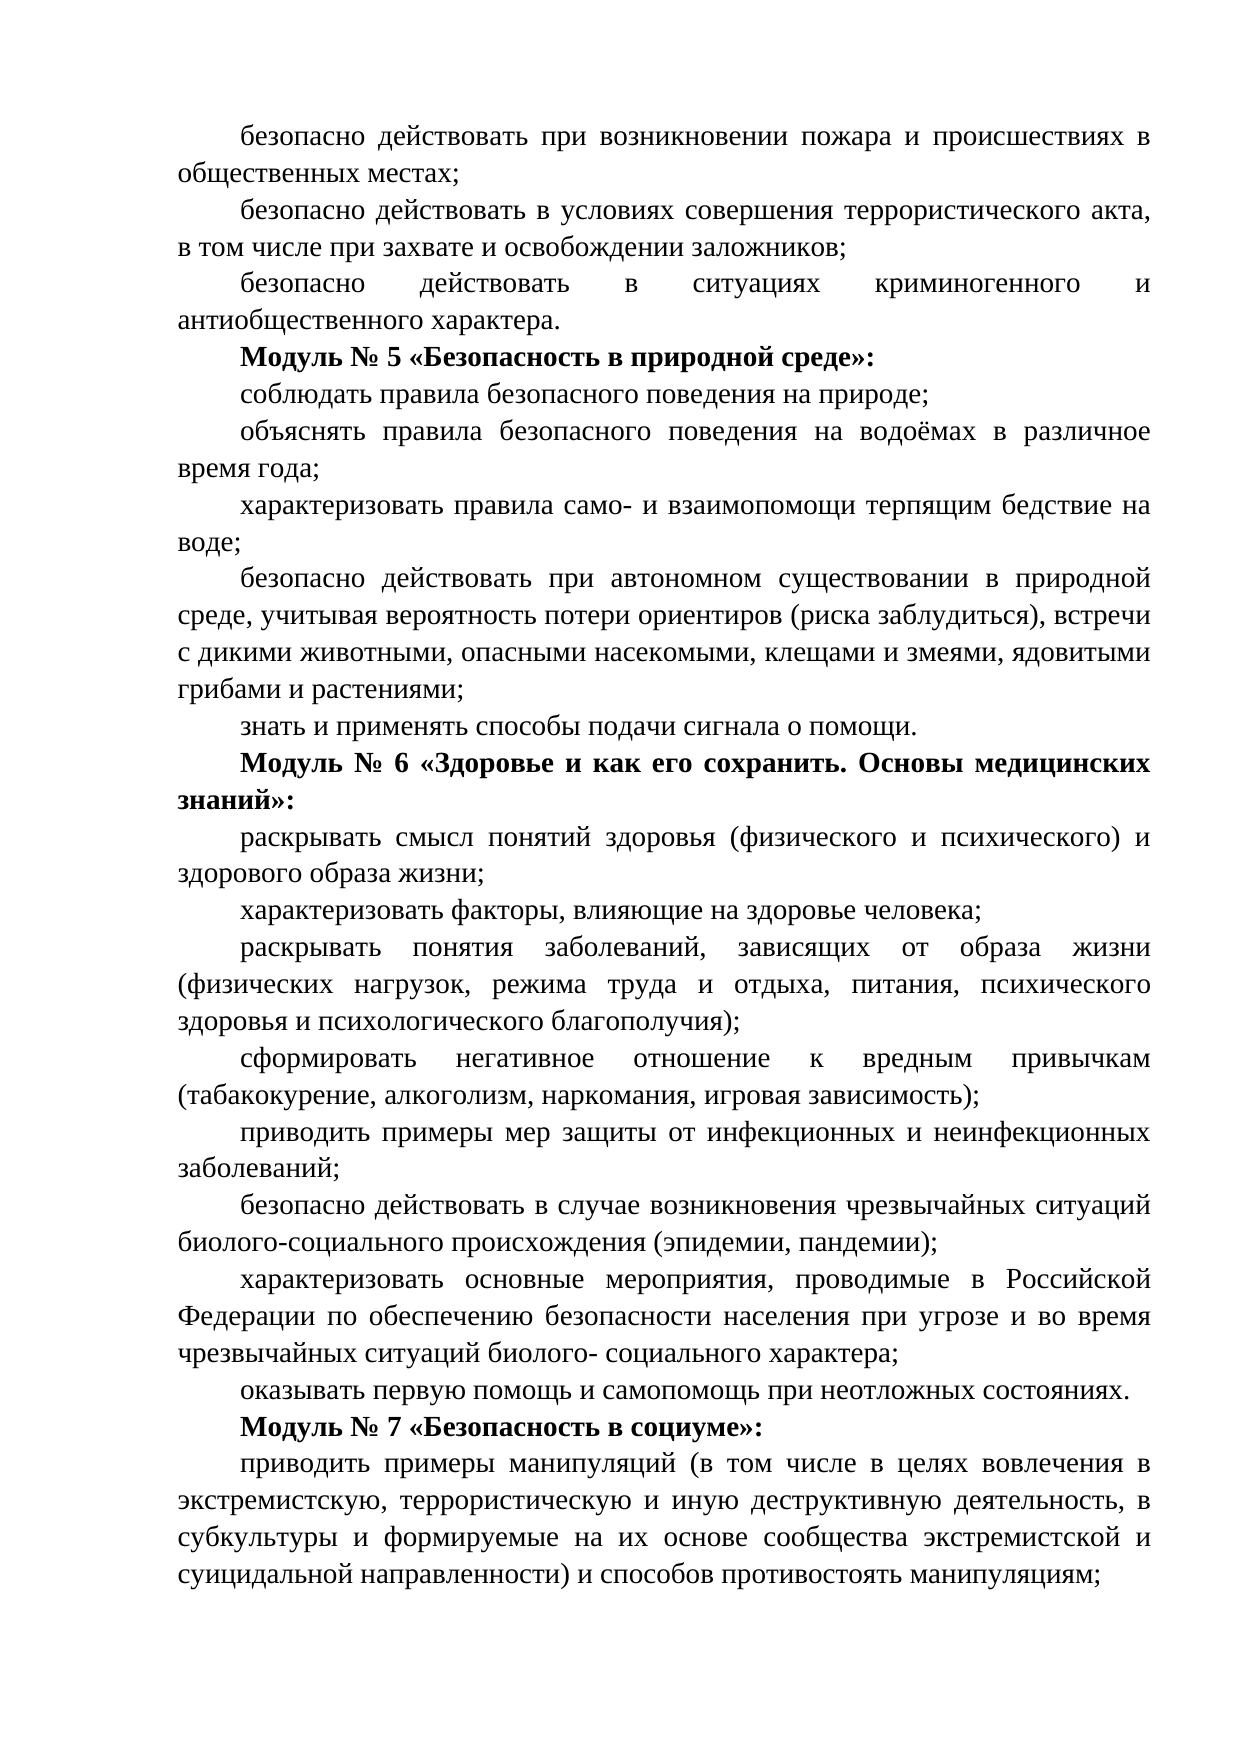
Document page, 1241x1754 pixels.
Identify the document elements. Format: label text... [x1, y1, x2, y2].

text безопасно действовать в ситуациях криминогенного и антиобщественного характера. [177, 266, 1152, 336]
text соблюдать правила безопасного поведения на природе; [177, 376, 1152, 410]
text безопасно действовать при возникновении пожара и происшествиях в общественных местах; [177, 118, 1152, 188]
text Модуль № 7 «Безопасность в социуме»: [177, 1409, 1152, 1442]
text приводить примеры манипуляций (в том числе в целях вовлечения в экстремистскую, террористическую и иную деструктивную деятельность, в субкультуры и формируемые на их основе сообщества экстремистской и суицидальной направленности) и способов противостоять манипуляциям; [177, 1446, 1152, 1590]
text оказывать первую помощь и самопомощь при неотложных состояниях. [177, 1372, 1152, 1405]
text раскрывать понятия заболеваний, зависящих от образа жизни (физических нагрузок, режима труда и отдыха, питания, психического здоровья и психологического благополучия); [177, 929, 1152, 1037]
text раскрывать смысл понятий здоровья (физического и психического) и здорового образа жизни; [177, 819, 1152, 889]
text приводить примеры мер защиты от инфекционных и неинфекционных заболеваний; [177, 1114, 1152, 1184]
text знать и применять способы подачи сигнала о помощи. [177, 708, 1152, 742]
text сформировать негативное отношение к вредным привычкам (табакокурение, алкоголизм, наркомания, игровая зависимость); [177, 1040, 1152, 1110]
text характеризовать правила само- и взаимопомощи терпящим бедствие на воде; [177, 487, 1152, 557]
text безопасно действовать в случае возникновения чрезвычайных ситуаций биолого-социального происхождения (эпидемии, пандемии); [177, 1187, 1152, 1258]
text Модуль № 6 «Здоровье и как его сохранить. Основы медицинских знаний»: [177, 745, 1152, 815]
text объяснять правила безопасного поведения на водоёмах в различное время года; [177, 413, 1152, 483]
text безопасно действовать в условиях совершения террористического акта, в том числе при захвате и освобождении заложников; [177, 192, 1152, 262]
text характеризовать основные мероприятия, проводимые в Российской Федерации по обеспечению безопасности населения при угрозе и во время чрезвычайных ситуаций биолого- социального характера; [177, 1261, 1152, 1368]
text характеризовать факторы, влияющие на здоровье человека; [177, 892, 1152, 926]
text безопасно действовать при автономном существовании в природной среде, учитывая вероятность потери ориентиров (риска заблудиться), встречи с дикими животными, опасными насекомыми, клещами и змеями, ядовитыми грибами и растениями; [177, 561, 1152, 705]
text Модуль № 5 «Безопасность в природной среде»: [177, 339, 1152, 373]
